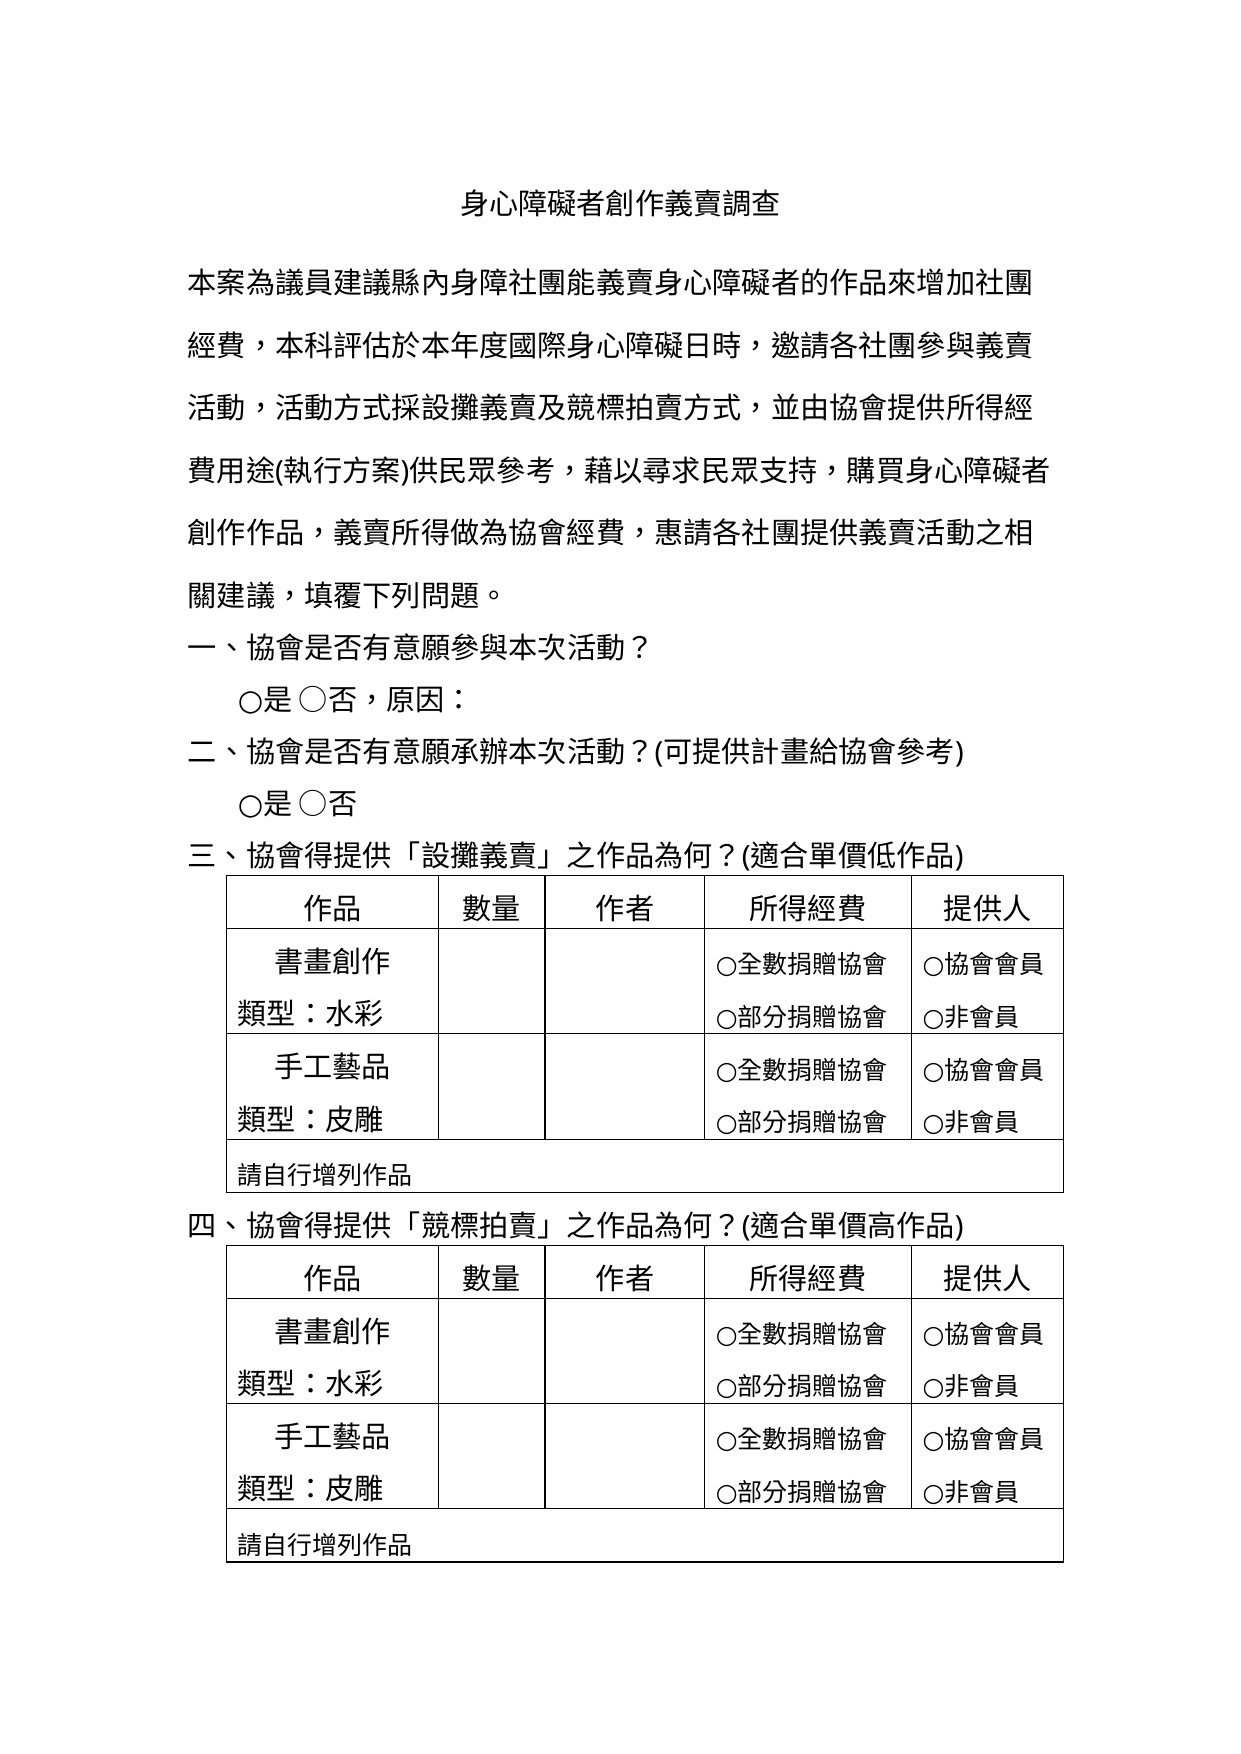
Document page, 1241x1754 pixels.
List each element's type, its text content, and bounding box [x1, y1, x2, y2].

table_header 提供人 [912, 1246, 1063, 1298]
list 協會是否有意願承辦本次活動？(可提供計畫給協會參考) [188, 719, 1053, 771]
table_header 數量 [439, 876, 544, 928]
table_cell 書畫創作 類型：水彩 [227, 1299, 438, 1403]
table_cell ○協會會員 ○非會員 [912, 1404, 1063, 1508]
list 協會得提供「設攤義賣」之作品為何？(適合單價低作品) [187, 823, 1053, 875]
table_header 作者 [546, 1246, 704, 1298]
table_cell [546, 1299, 704, 1403]
text 身心障礙者創作義賣調查 [187, 164, 1053, 239]
table_cell [546, 1034, 704, 1138]
table_cell [439, 1034, 544, 1138]
table_header 所得經費 [705, 876, 911, 928]
table_cell 手工藝品 類型：皮雕 [227, 1404, 438, 1508]
table_cell ○全數捐贈協會 ○部分捐贈協會 [705, 1299, 911, 1403]
table_cell ○全數捐贈協會 ○部分捐贈協會 [705, 1034, 911, 1138]
table_cell 請自行增列作品 [227, 1509, 1063, 1561]
table_cell [439, 1299, 544, 1403]
table_header 所得經費 [705, 1246, 911, 1298]
table_cell [546, 929, 704, 1033]
table_cell [439, 1404, 544, 1508]
table_cell 請自行增列作品 [227, 1140, 1063, 1192]
table_cell [439, 929, 544, 1033]
table_header 提供人 [912, 876, 1063, 928]
table_cell ○全數捐贈協會 ○部分捐贈協會 [705, 929, 911, 1033]
text 本案為議員建議縣內身障社團能義賣身心障礙者的作品來增加社團經費，本科評估於本年度國際身心障礙日時，邀請各社團參與義賣活動，活動方式採設攤義賣及競標拍賣方式，並由協會提供所得經費用途(執行方案)供民眾參考，藉以尋求民眾支持，購買身心障礙者創作作品，義賣所得做為協會經費，惠請各社團提供義賣活動之相關建議，填覆下列問題。 [187, 239, 1053, 614]
table_cell ○協會會員 ○非會員 [912, 1034, 1063, 1138]
list ○是 ○否，原因： [238, 667, 1053, 719]
table_header 作者 [546, 876, 704, 928]
table_cell 手工藝品 類型：皮雕 [227, 1034, 438, 1138]
table_header 作品 [227, 1246, 438, 1298]
table_cell [546, 1404, 704, 1508]
list ○是 ○否 [238, 771, 1053, 823]
list 協會得提供「競標拍賣」之作品為何？(適合單價高作品) [187, 1193, 1053, 1245]
list 協會是否有意願參與本次活動？ [188, 614, 1053, 667]
table_header 作品 [227, 876, 438, 928]
table_header 數量 [439, 1246, 544, 1298]
table_cell 書畫創作 類型：水彩 [227, 929, 438, 1033]
table_cell ○協會會員 ○非會員 [912, 929, 1063, 1033]
table_cell ○全數捐贈協會 ○部分捐贈協會 [705, 1404, 911, 1508]
table_cell ○協會會員 ○非會員 [912, 1299, 1063, 1403]
